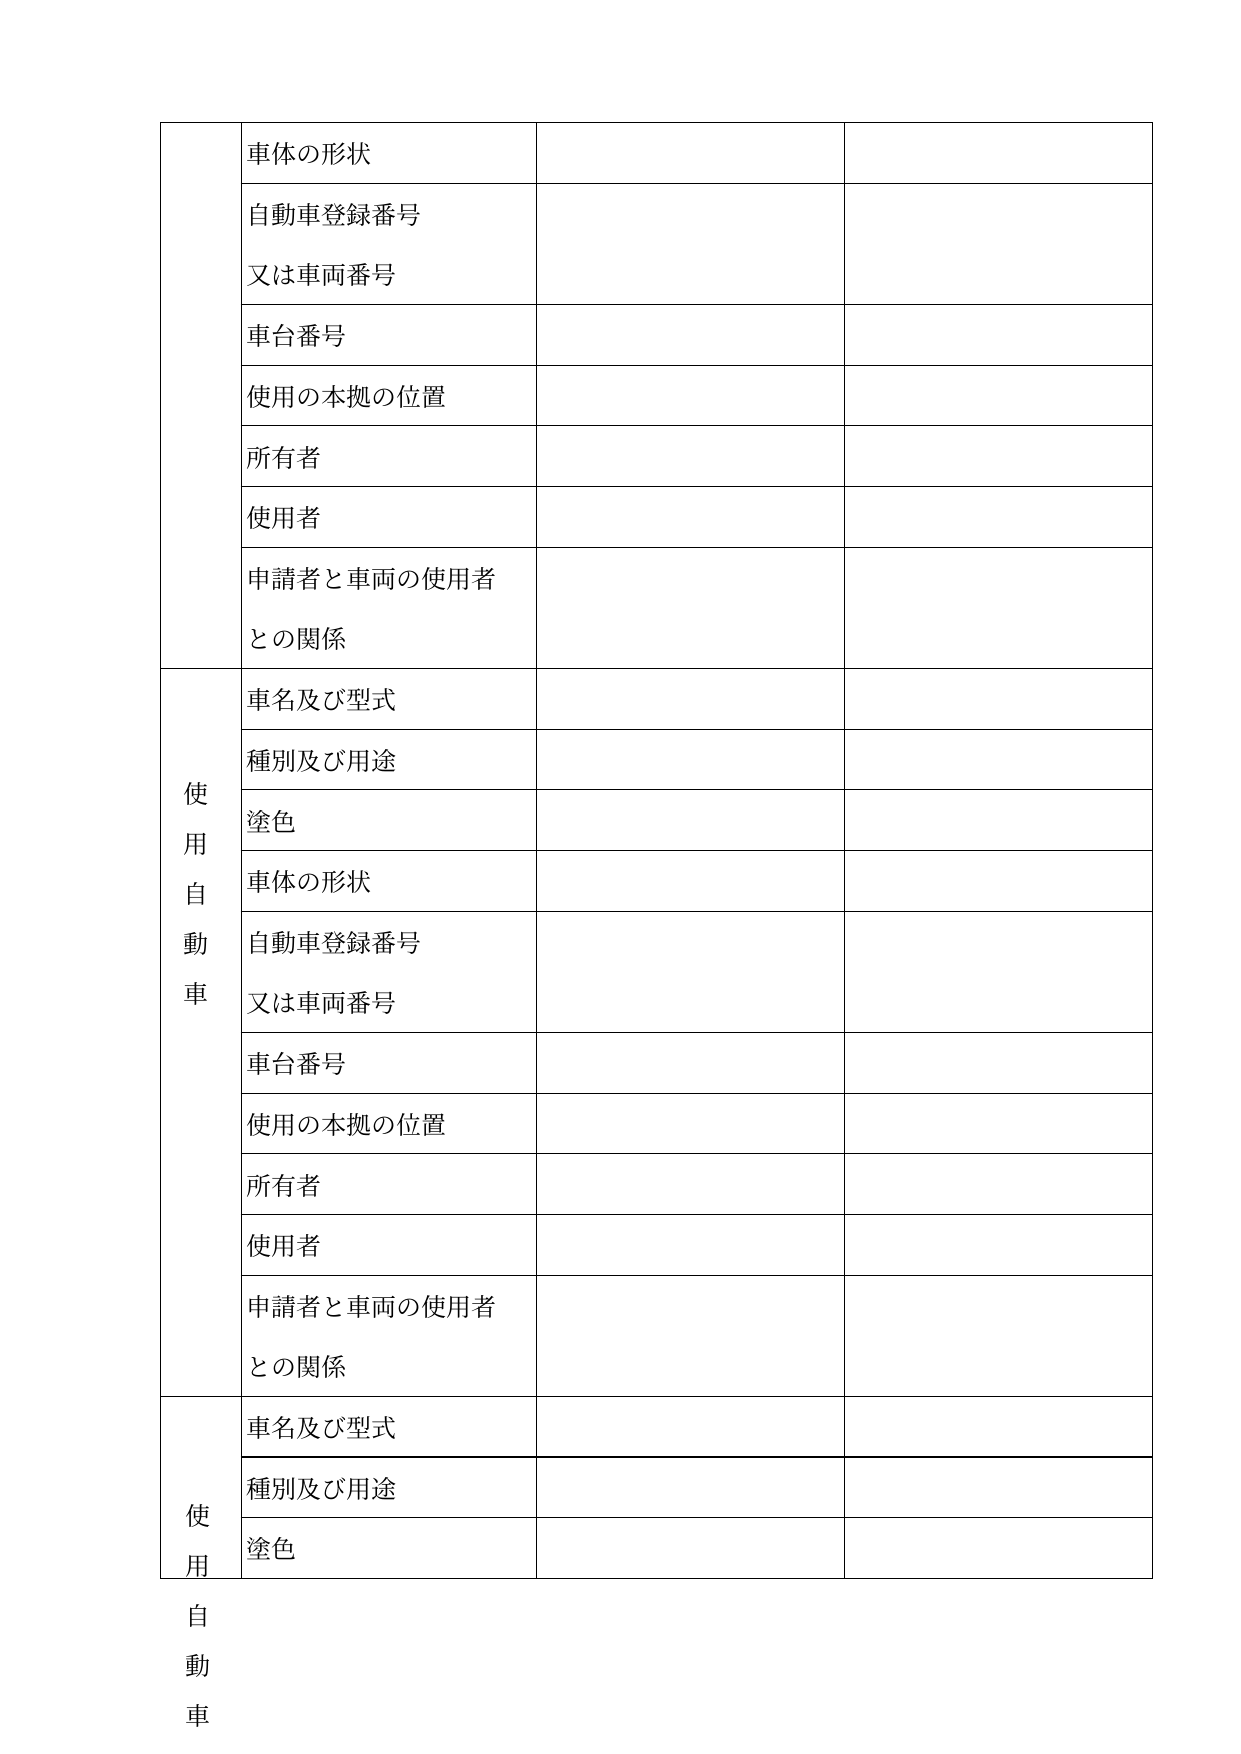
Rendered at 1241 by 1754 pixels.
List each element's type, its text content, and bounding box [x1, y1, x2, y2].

table_cell [845, 548, 1152, 668]
table_cell 自動車登録番号 又は車両番号 [242, 912, 536, 1032]
table_cell [537, 1215, 844, 1275]
table_cell [845, 123, 1152, 183]
table_cell [537, 1458, 844, 1517]
table_cell [845, 851, 1152, 911]
table_cell [845, 1276, 1152, 1396]
table_cell [537, 669, 844, 728]
table_cell [845, 426, 1152, 486]
table_cell 申請者と車両の使用者 との関係 [242, 1276, 536, 1396]
table_cell 車台番号 [242, 305, 536, 364]
table_cell [537, 1518, 844, 1578]
table_cell [537, 123, 844, 183]
table_cell [845, 1033, 1152, 1092]
table_cell [845, 487, 1152, 547]
table_cell [537, 1033, 844, 1092]
table_cell [537, 305, 844, 364]
table_cell 使用の本拠の位置 [242, 1094, 536, 1153]
table_cell 所有者 [242, 426, 536, 486]
table_cell [845, 1154, 1152, 1214]
table_cell [537, 851, 844, 911]
table_cell [845, 305, 1152, 364]
table_cell [537, 1154, 844, 1214]
table_cell [845, 669, 1152, 728]
table_cell 使用者 [242, 487, 536, 547]
table_cell [845, 912, 1152, 1032]
table_cell [845, 730, 1152, 789]
table_cell [537, 790, 844, 850]
table_cell [845, 1397, 1152, 1456]
table_cell 自動車登録番号 又は車両番号 [242, 184, 536, 304]
table_cell [845, 1094, 1152, 1153]
table_cell 塗色 [242, 1518, 536, 1578]
table_cell 車体の形状 [242, 123, 536, 183]
table_cell 種別及び用途 [242, 730, 536, 789]
table_cell 申請者と車両の使用者 との関係 [242, 548, 536, 668]
table_cell [845, 1458, 1152, 1517]
table_cell [161, 669, 241, 1396]
table_cell 塗色 [242, 790, 536, 850]
table_cell [537, 366, 844, 425]
table_cell [537, 1276, 844, 1396]
table_cell 車名及び型式 [242, 669, 536, 728]
table_cell [537, 1397, 844, 1456]
table_cell [845, 790, 1152, 850]
table_cell [537, 487, 844, 547]
table_cell 車名及び型式 [242, 1397, 536, 1456]
table_cell [161, 1397, 241, 1578]
table_cell 使用者 [242, 1215, 536, 1275]
table_cell [537, 1094, 844, 1153]
table_cell 使用の本拠の位置 [242, 366, 536, 425]
table_cell 種別及び用途 [242, 1458, 536, 1517]
table_cell [845, 1215, 1152, 1275]
table_cell [537, 548, 844, 668]
table_cell [845, 366, 1152, 425]
table_cell [537, 184, 844, 304]
table_cell 車台番号 [242, 1033, 536, 1092]
table_cell [845, 1518, 1152, 1578]
table_cell [537, 730, 844, 789]
table_cell [537, 426, 844, 486]
table_cell [845, 184, 1152, 304]
table_cell [537, 912, 844, 1032]
table_cell 所有者 [242, 1154, 536, 1214]
table_cell 車体の形状 [242, 851, 536, 911]
